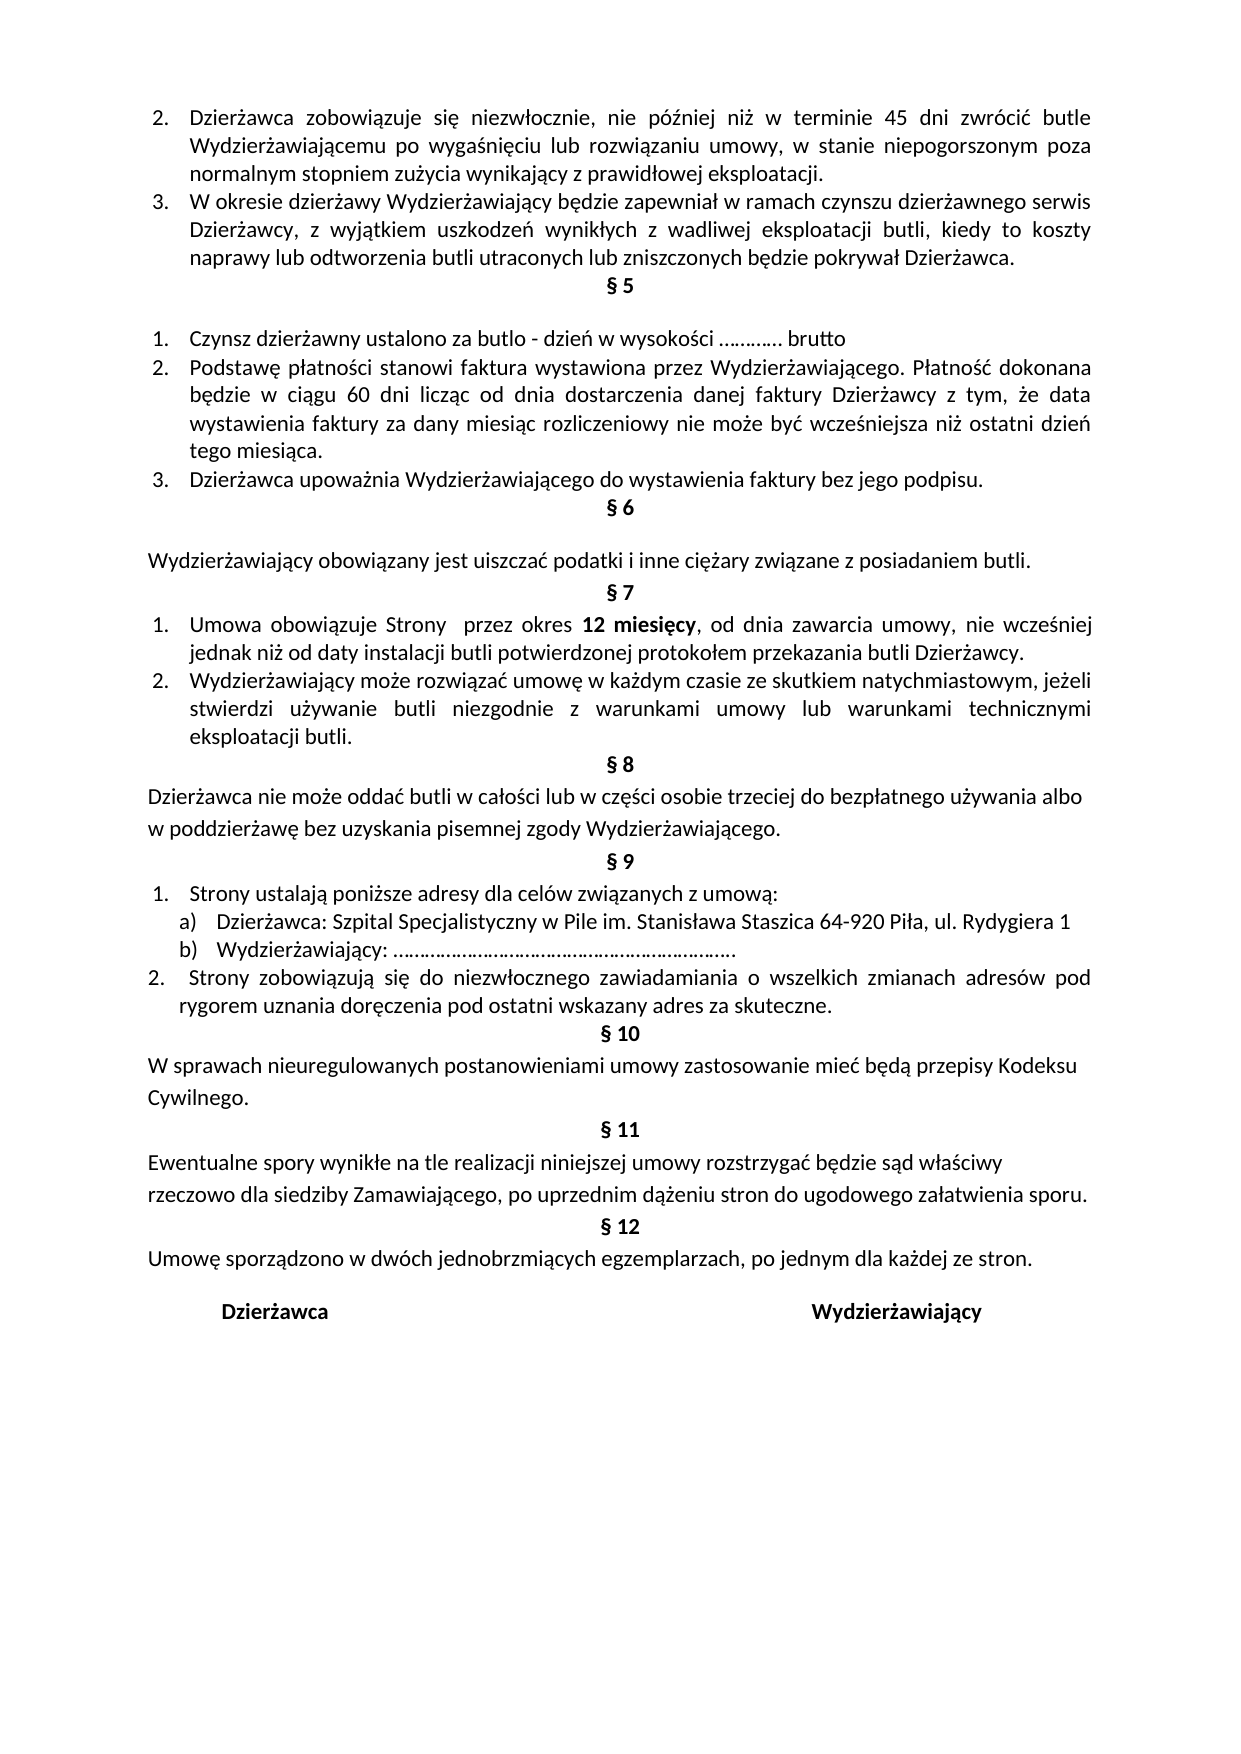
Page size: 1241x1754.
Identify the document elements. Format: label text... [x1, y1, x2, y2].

text Wydzierżawiający obowiązany jest uiszczać podatki i inne ciężary związane z posiadaniem butli. [148, 546, 1093, 574]
list Umowa obowiązuje Strony przez okres 12 miesięcy, od dnia zawarcia umowy, nie wcześniej jednak niż od daty instalacji butli potwierdzonej protokołem przekazania butli Dzierżawcy. [152, 610, 1093, 666]
list W okresie dzierżawy Wydzierżawiający będzie zapewniał w ramach czynszu dzierżawnego serwis Dzierżawcy, z wyjątkiem uszkodzeń wynikłych z wadliwej eksploatacji butli, kiedy to koszty naprawy lub odtworzenia butli utraconych lub zniszczonych będzie pokrywał Dzierżawca. [152, 187, 1093, 272]
text § 5 [148, 272, 1093, 299]
text § 8 [148, 750, 1093, 778]
list Dzierżawca upoważnia Wydzierżawiającego do wystawienia faktury bez jego podpisu. [152, 465, 1106, 493]
list Strony zobowiązują się do niezwłocznego zawiadamiania o wszelkich zmianach adresów pod rygorem uznania doręczenia pod ostatni wskazany adres za skuteczne. [148, 963, 1093, 1019]
list Podstawę płatności stanowi faktura wystawiona przez Wydzierżawiającego. Płatność dokonana będzie w ciągu 60 dni licząc od dnia dostarczenia danej faktury Dzierżawcy z tym, że data wystawienia faktury za dany miesiąc rozliczeniowy nie może być wcześniejsza niż ostatni dzień tego miesiąca. [152, 353, 1093, 465]
text § 9 [148, 847, 1093, 875]
text Umowę sporządzono w dwóch jednobrzmiących egzemplarzach, po jednym dla każdej ze stron. [148, 1244, 1093, 1272]
text § 10 [148, 1019, 1093, 1047]
text § 6 [148, 493, 1093, 521]
list Wydzierżawiający: ……………………………………………………….. [179, 935, 1093, 963]
text Dzierżawca nie może oddać butli w całości lub w części osobie trzeciej do bezpłatnego używania albo w poddzierżawę bez uzyskania pisemnej zgody Wydzierżawiającego. [148, 782, 1093, 843]
list Wydzierżawiający może rozwiązać umowę w każdym czasie ze skutkiem natychmiastowym, jeżeli stwierdzi używanie butli niezgodnie z warunkami umowy lub warunkami technicznymi eksploatacji butli. [152, 666, 1093, 750]
list Strony ustalają poniższe adresy dla celów związanych z umową: [152, 879, 1093, 907]
text W sprawach nieuregulowanych postanowieniami umowy zastosowanie mieć będą przepisy Kodeksu Cywilnego. [148, 1051, 1093, 1111]
list Czynsz dzierżawny ustalono za butlo - dzień w wysokości ………… brutto [152, 324, 1106, 353]
text Dzierżawca Wydzierżawiający [148, 1297, 1093, 1325]
text § 12 [148, 1212, 1093, 1240]
list Dzierżawca zobowiązuje się niezwłocznie, nie później niż w terminie 45 dni zwrócić butle Wydzierżawiającemu po wygaśnięciu lub rozwiązaniu umowy, w stanie niepogorszonym poza normalnym stopniem zużycia wynikający z prawidłowej eksploatacji. [152, 103, 1093, 187]
text § 11 [148, 1116, 1093, 1144]
text § 7 [148, 578, 1093, 606]
text Ewentualne spory wynikłe na tle realizacji niniejszej umowy rozstrzygać będzie sąd właściwy rzeczowo dla siedziby Zamawiającego, po uprzednim dążeniu stron do ugodowego załatwienia sporu. [148, 1148, 1093, 1208]
list Dzierżawca: Szpital Specjalistyczny w Pile im. Stanisława Staszica 64-920 Piła, ul. Rydygiera 1 [179, 907, 1093, 935]
